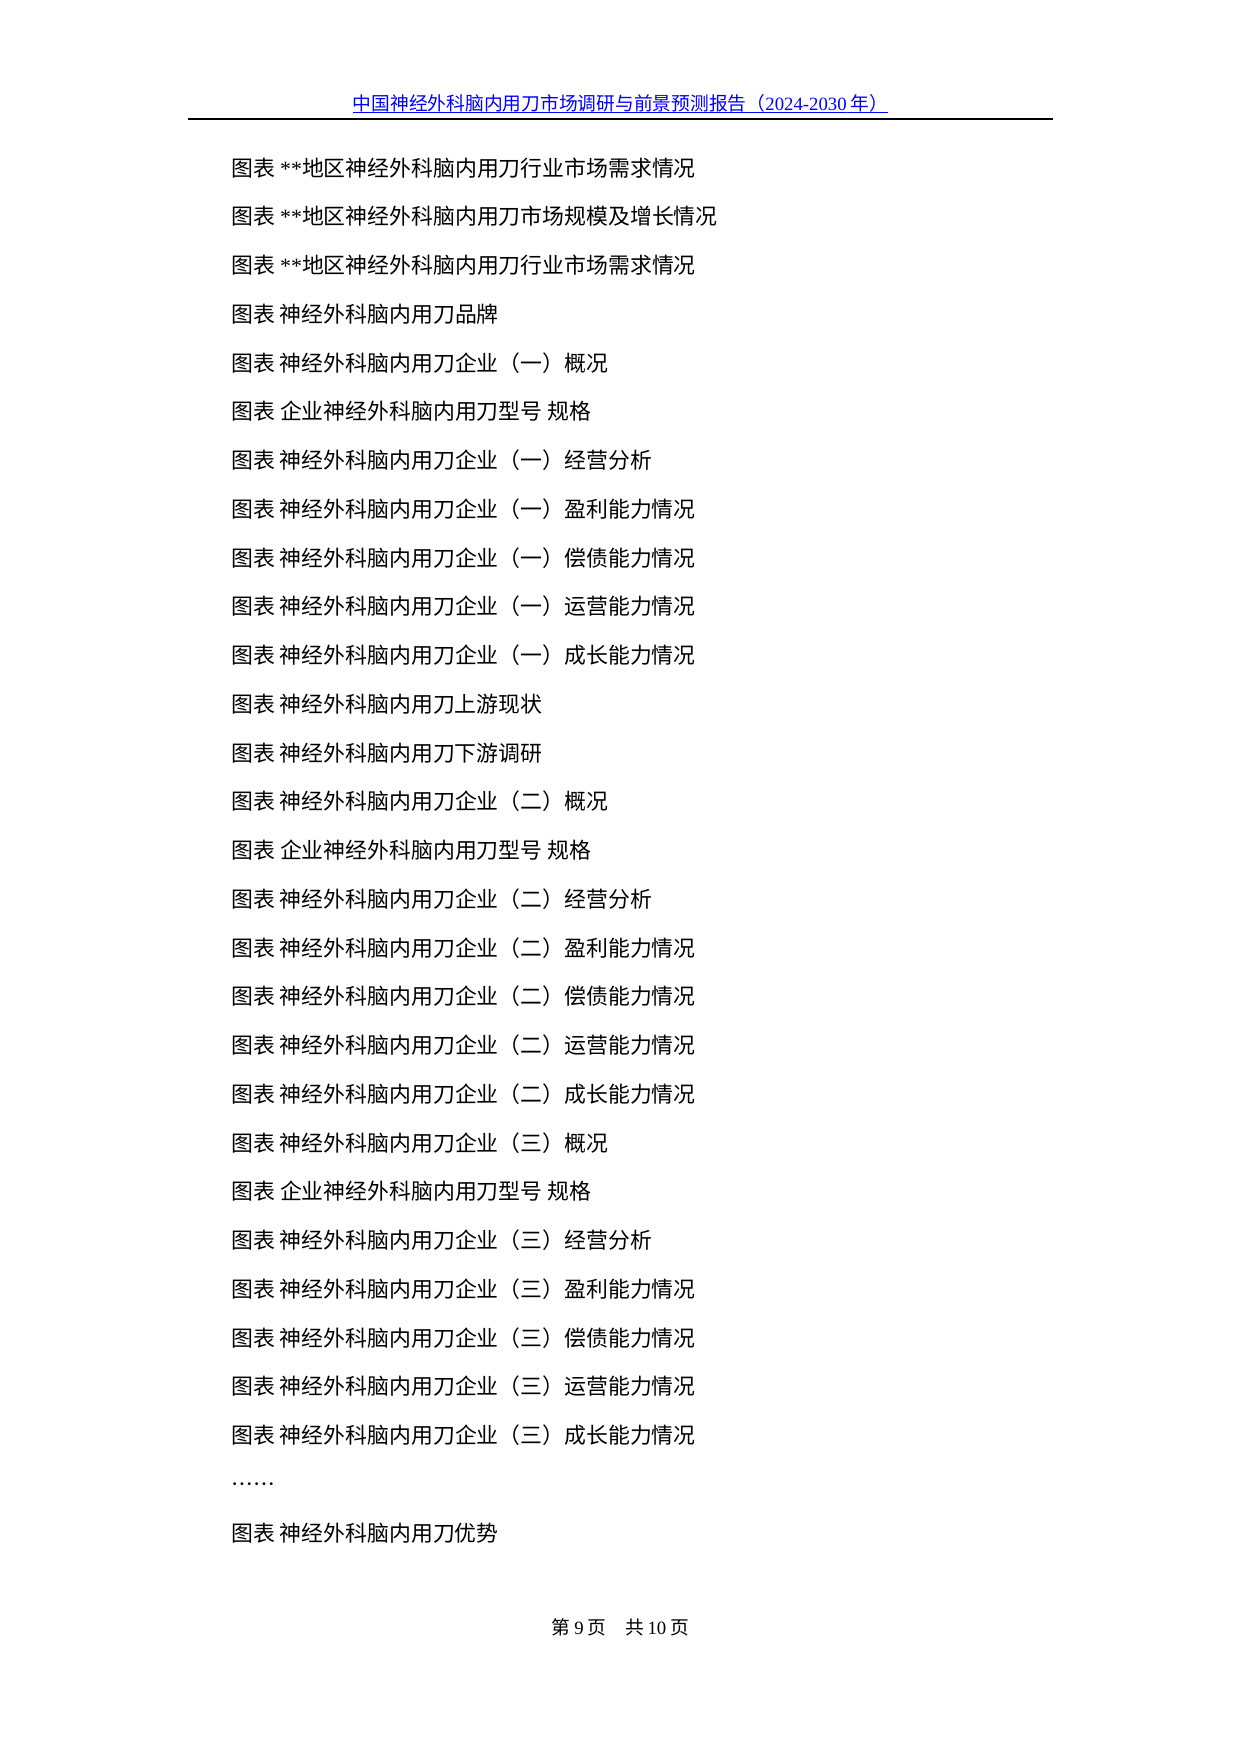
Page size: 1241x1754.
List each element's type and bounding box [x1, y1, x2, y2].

text [187, 150, 1053, 1548]
